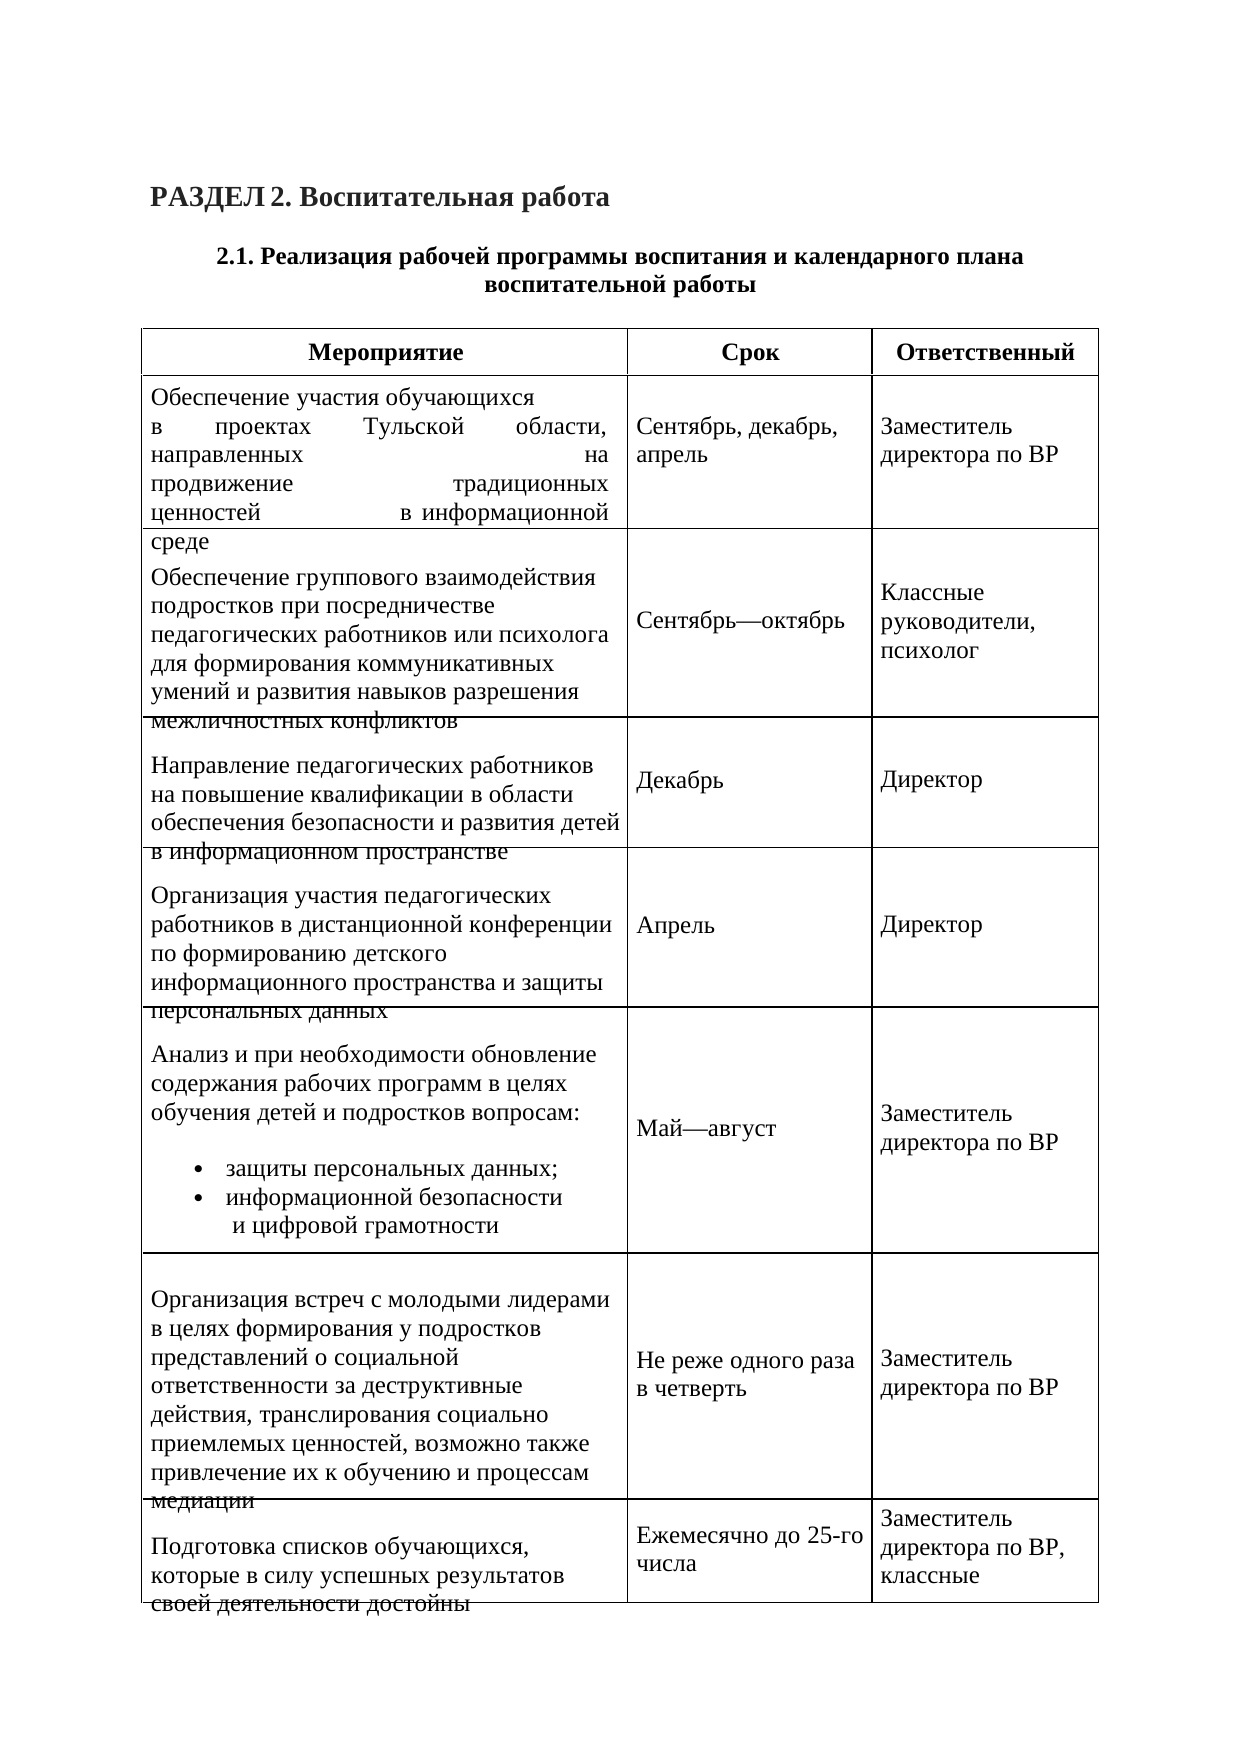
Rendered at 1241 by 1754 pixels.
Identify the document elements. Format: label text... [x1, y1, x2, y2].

text Апрель [636, 910, 864, 939]
text Не реже одного раза в четверть [636, 1345, 860, 1402]
text Классные руководители, психолог [880, 577, 1040, 664]
text Ответственный [896, 337, 1154, 366]
text Заместитель директора по ВР [880, 412, 1063, 468]
text Ежемесячно до 25-го числа [636, 1520, 868, 1577]
text Подготовка списков обучающихся, которые в силу успешных результатов своей деятельности достойны [151, 1532, 567, 1617]
text Срок [721, 337, 864, 366]
text Организация участия педагогических работников в дистанционной конференции по формированию детского информационного пространства и защиты персональных данных [151, 880, 616, 1024]
text Заместитель директора по ВР [880, 1098, 1063, 1155]
text Директор [880, 909, 1154, 938]
text Заместитель директора по ВР, классные [880, 1504, 1069, 1589]
text Обеспечение группового взаимодействия подростков при посредничестве педагогических работников или психолога для формирования коммуникативных умений и развития навыков разрешения межличностных конфликтов [151, 562, 614, 733]
text  защиты персональных данных;  информационной безопасности [194, 1155, 567, 1210]
text 2.1. Реализация рабочей программы воспитания и календарного плана воспитательной работы [216, 242, 1030, 298]
text Заместитель директора по ВР [880, 1343, 1063, 1401]
text в проектах Тульской области, направленных на продвижение традиционных ценностей в информационной среде [151, 411, 609, 554]
text Декабрь [636, 765, 864, 794]
text Сентябрь, декабрь, апрель [636, 412, 843, 468]
text Организация встреч с молодыми лидерами в целях формирования у подростков представлений о социальной ответственности за деструктивные действия, транслирования социально приемлемых ценностей, возможно также привлечение их к обучению и процессам медиации [151, 1284, 614, 1514]
text Мероприятие [308, 337, 620, 366]
text РАЗДЕЛ2. Воспитательная работа [150, 179, 1154, 212]
text Директор [880, 764, 1154, 793]
text Май—август [636, 1113, 864, 1141]
text Направление педагогических работников на повышение квалификации в области обеспечения безопасности и развития детей в информационном пространстве [151, 750, 624, 864]
text Анализ и при необходимости обновление содержания рабочих программ в целях обучения детей и подростков вопросам: [151, 1039, 600, 1126]
text и цифровой грамотности [232, 1211, 620, 1239]
text Обеспечение участия обучающихся [151, 383, 620, 411]
text Сентябрь—октябрь [636, 606, 864, 634]
